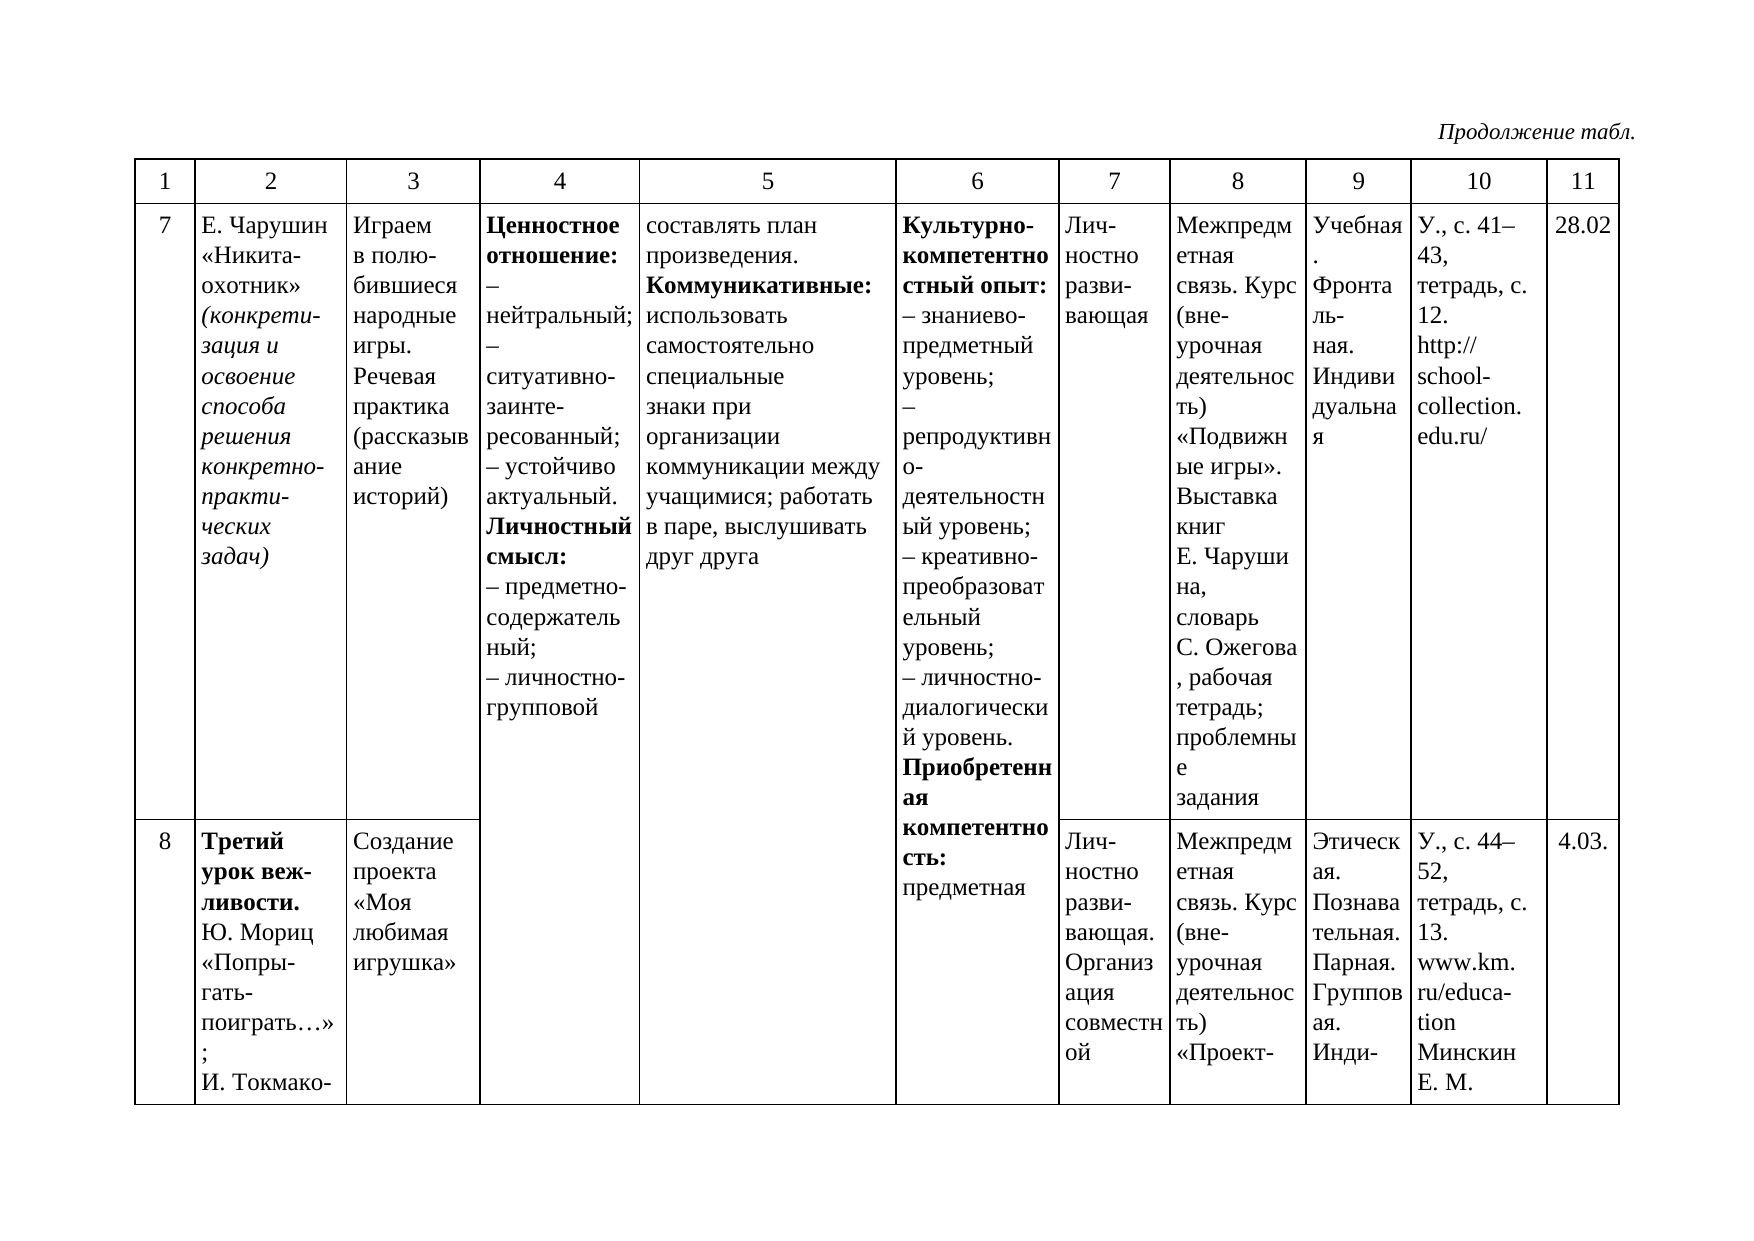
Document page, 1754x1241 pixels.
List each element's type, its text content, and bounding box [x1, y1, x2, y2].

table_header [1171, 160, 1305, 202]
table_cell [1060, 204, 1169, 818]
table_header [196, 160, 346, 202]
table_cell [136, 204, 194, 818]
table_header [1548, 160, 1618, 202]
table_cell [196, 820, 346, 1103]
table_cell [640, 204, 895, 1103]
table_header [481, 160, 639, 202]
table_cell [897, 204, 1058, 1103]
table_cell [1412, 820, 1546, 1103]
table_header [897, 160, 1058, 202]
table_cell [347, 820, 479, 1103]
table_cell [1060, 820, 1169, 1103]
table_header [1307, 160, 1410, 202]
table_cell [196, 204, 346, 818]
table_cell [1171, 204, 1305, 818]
text Продолжение табл. [118, 118, 1636, 144]
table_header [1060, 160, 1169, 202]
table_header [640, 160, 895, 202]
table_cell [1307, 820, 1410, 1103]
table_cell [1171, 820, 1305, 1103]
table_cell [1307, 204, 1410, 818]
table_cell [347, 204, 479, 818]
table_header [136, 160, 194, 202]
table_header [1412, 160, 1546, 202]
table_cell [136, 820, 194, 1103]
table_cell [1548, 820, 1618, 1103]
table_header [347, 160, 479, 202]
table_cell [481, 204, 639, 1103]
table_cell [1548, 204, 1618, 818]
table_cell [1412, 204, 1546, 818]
